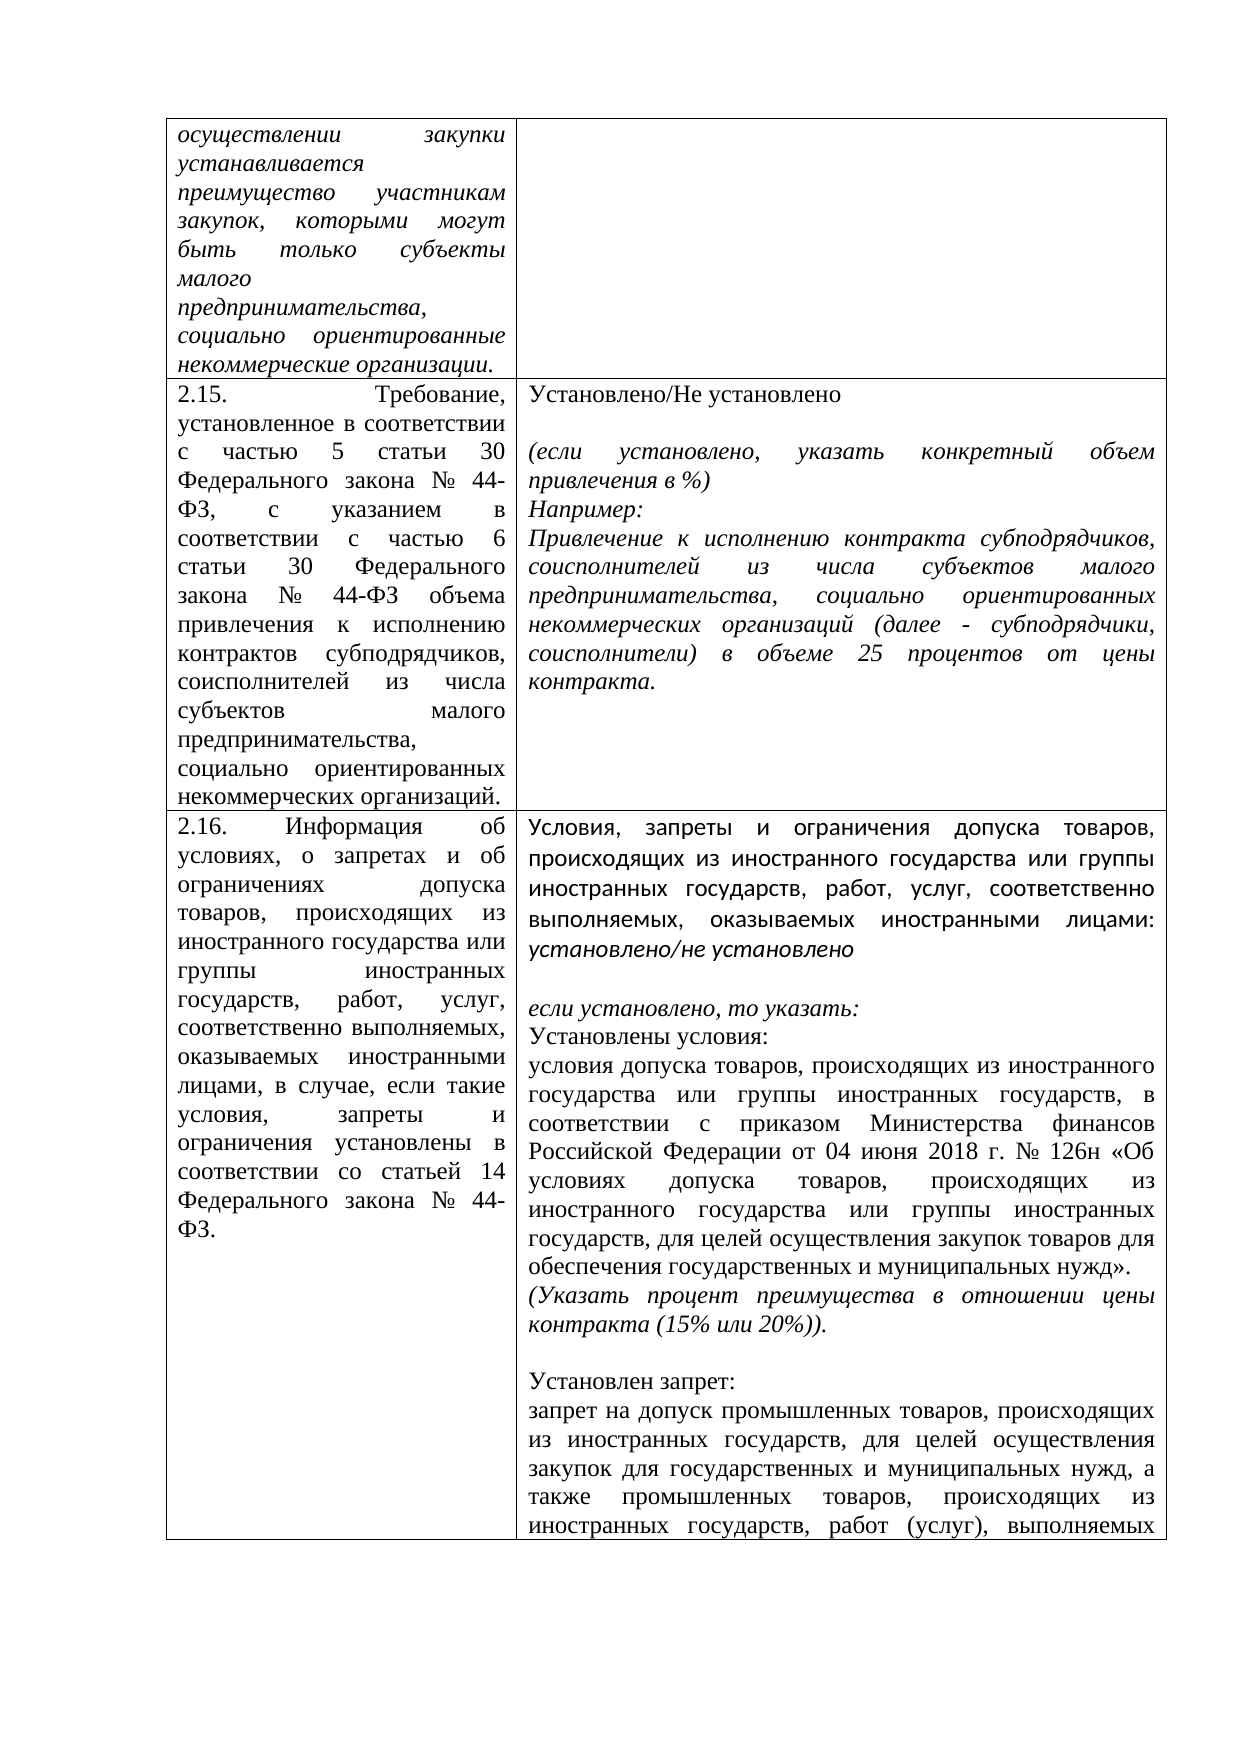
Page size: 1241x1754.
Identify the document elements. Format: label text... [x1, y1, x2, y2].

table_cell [517, 811, 1166, 1539]
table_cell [517, 119, 1166, 378]
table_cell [167, 119, 516, 378]
table_cell 2.15. Требование, установленное в соответствии с частью 5 статьи 30 Федерального закона № 44-ФЗ, с указанием в соответствии с частью 6 статьи 30 Федерального закона № 44-ФЗ объема привлечения к исполнению контрактов субподрядчиков, соисполнителей из числа субъектов малого предпринимательства, социально ориентированных некоммерческих организаций. [167, 379, 516, 810]
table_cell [167, 811, 516, 1539]
table_cell Установлено/Не установлено (если установлено, указать конкретный объем привлечения в %) Например: Привлечение к исполнению контракта субподрядчиков, соисполнителей из числа субъектов малого предпринимательства, социально ориентированных некоммерческих организаций (далее - субподрядчики, соисполнители) в объеме 25 процентов от цены контракта. [517, 379, 1166, 810]
